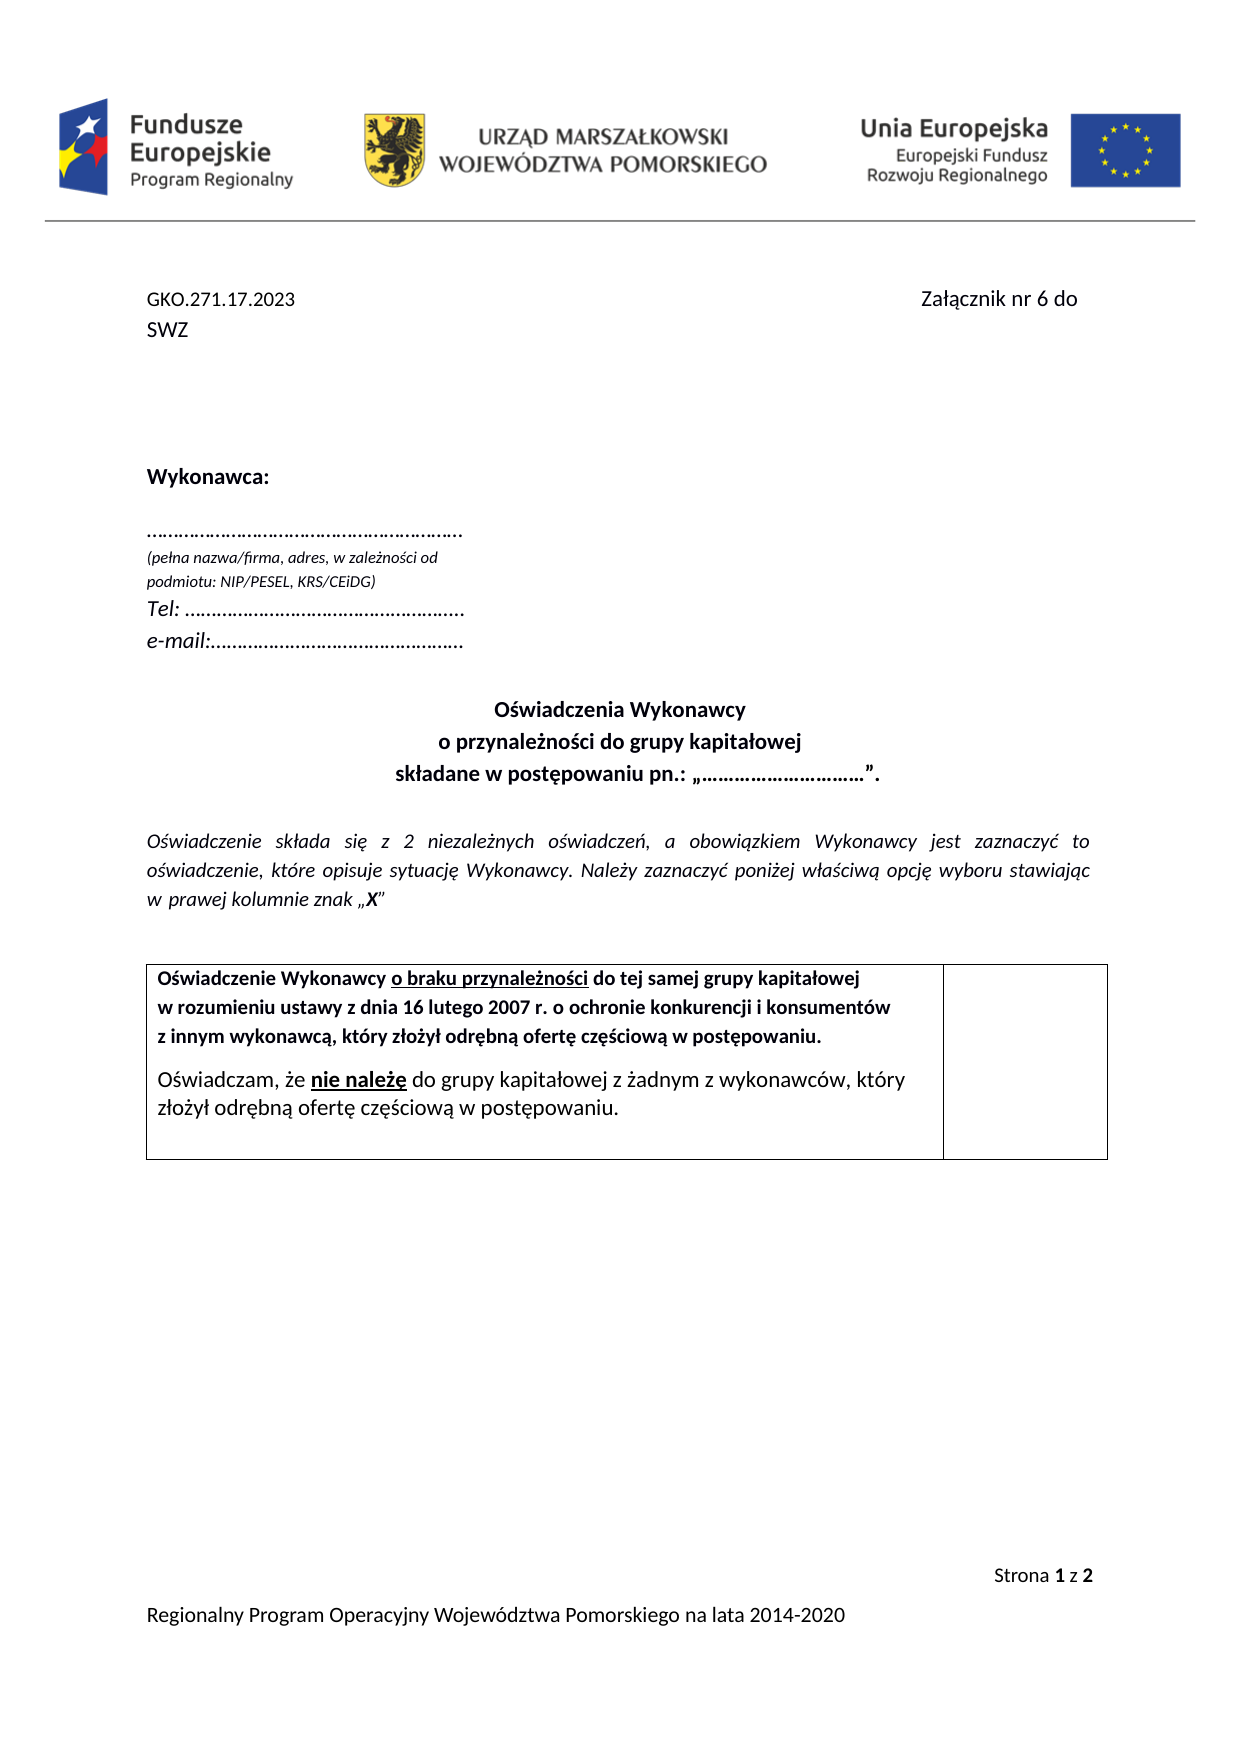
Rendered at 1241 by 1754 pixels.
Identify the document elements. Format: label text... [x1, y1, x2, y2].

text Oświadczenie składa się z 2 niezależnych oświadczeń, a obowiązkiem Wykonawcy jest zaznaczyć to oświadczenie, które opisuje sytuację Wykonawcy. Należy zaznaczyć poniżej właściwą opcję wyboru stawiając w prawej kolumnie znak „X” [147, 828, 1093, 912]
text …………………………………………………… [147, 515, 473, 543]
table_header [944, 965, 1107, 1159]
table_header Oświadczenie Wykonawcy o braku przynależności do tej samej grupy kapitałowej w rozumieniu ustawy z dnia 16 lutego 2007 r. o ochronie konkurencji i konsumentów z innym wykonawcą, który złożył odrębną ofertę częściową w postępowaniu. Oświadczam, że nie należę do grupy kapitałowej z żadnym z wykonawców, który złożył odrębną ofertę częściową w postępowaniu. [147, 965, 943, 1159]
text składane w postępowaniu pn.: „…………………………”. [183, 759, 1093, 787]
text GKO.271.17.2023 Załącznik nr 6 do SWZ [147, 284, 1093, 343]
text Tel: …………………………………………….. [147, 594, 473, 622]
picture [44, 98, 1196, 222]
text o przynależności do grupy kapitałowej [147, 727, 1093, 755]
text e-mail:………………………………………… [147, 626, 473, 654]
text Oświadczenia Wykonawcy [147, 695, 1093, 723]
text (pełna nazwa/firma, adres, w zależności od podmiotu: NIP/PESEL, KRS/CEiDG) [147, 547, 473, 591]
text Wykonawca: [147, 462, 1093, 490]
